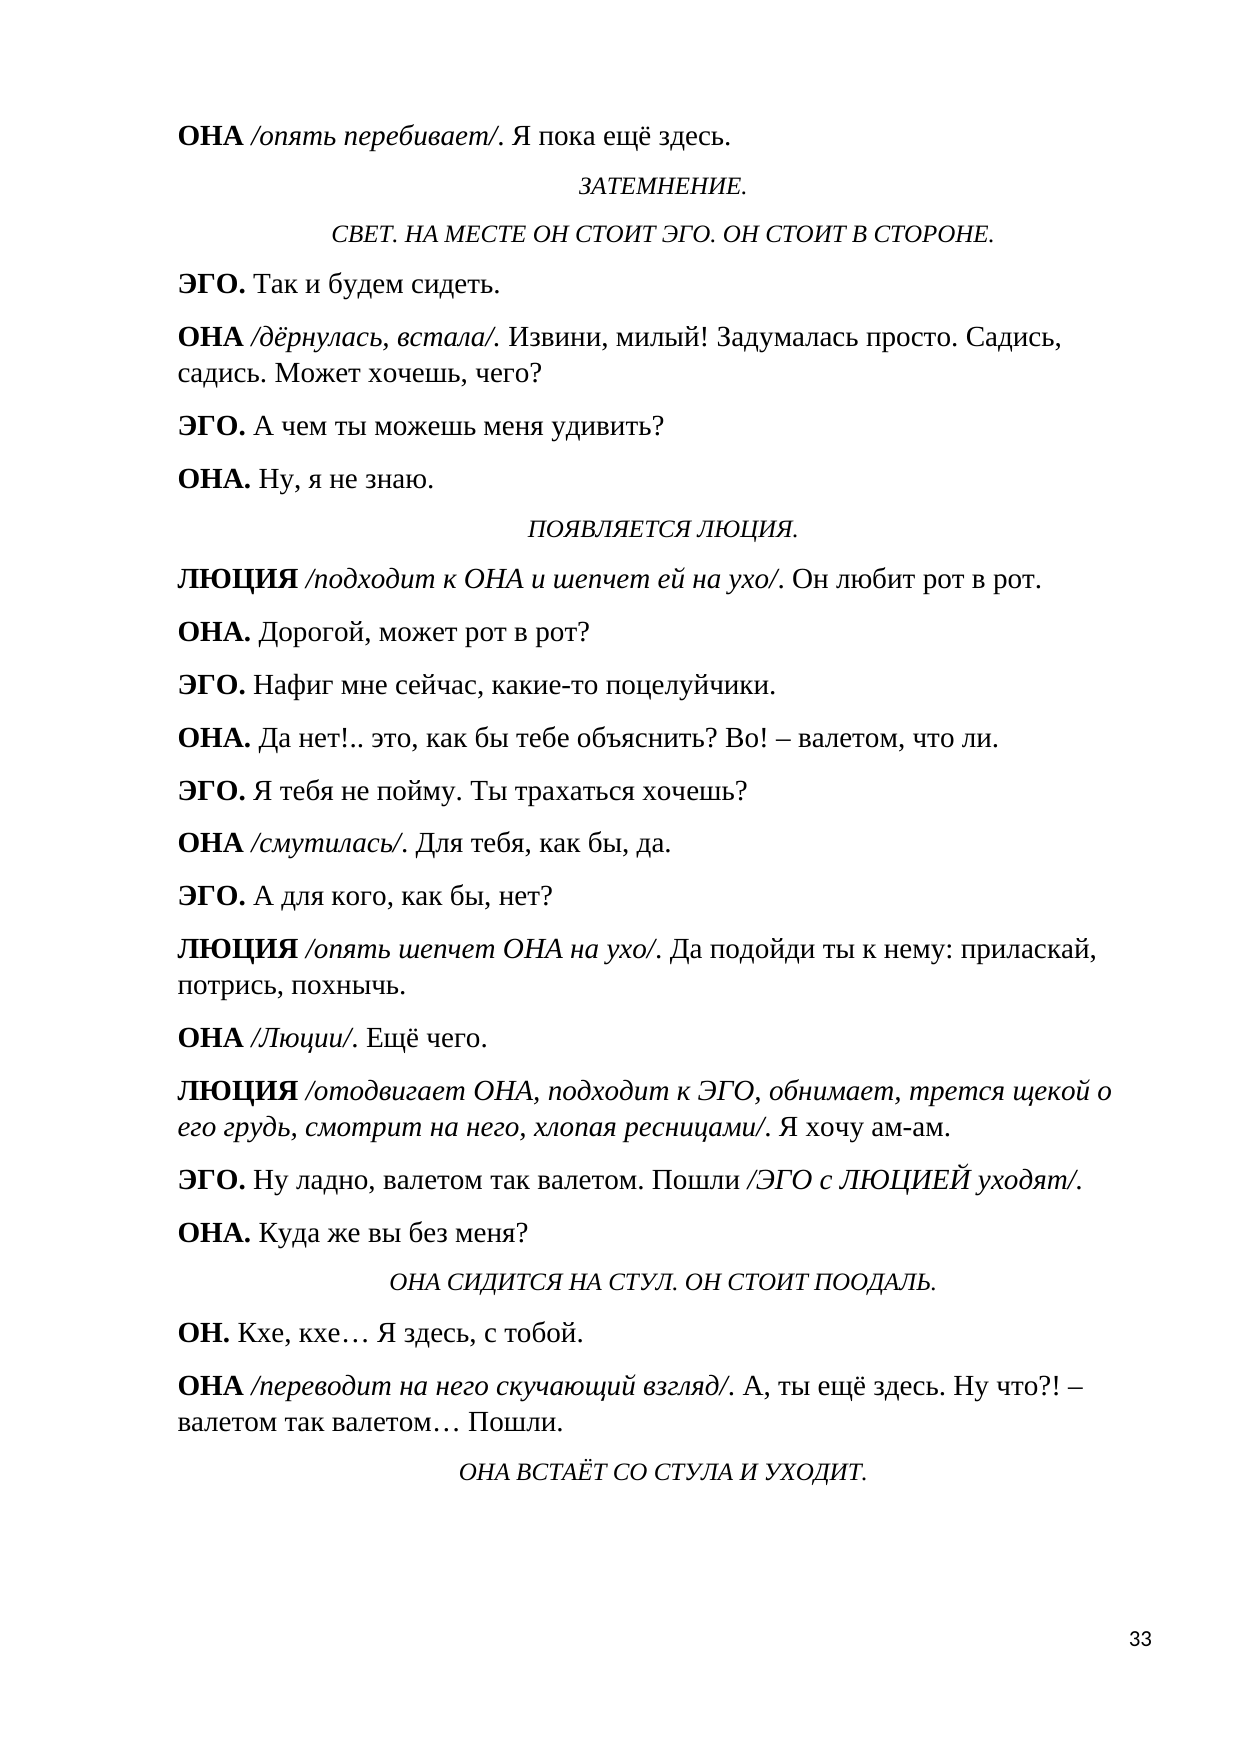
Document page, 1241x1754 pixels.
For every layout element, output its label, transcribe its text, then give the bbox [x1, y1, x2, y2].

text ОНА. Ну, я не знаю. [177, 461, 1152, 494]
text СВЕТ. НА МЕСТЕ ОН СТОИТ ЭГО. ОН СТОИТ В СТОРОНЕ. [177, 219, 1152, 247]
text ОНА. Дорогой, может рот в рот? [177, 614, 1152, 648]
text ЗАТЕМНЕНИЕ. [177, 171, 1152, 200]
text ЭГО. Так и будем сидеть. [177, 266, 1152, 300]
text ПОЯВЛЯЕТСЯ ЛЮЦИЯ. [177, 514, 1152, 542]
text ОНА /смутилась/. Для тебя, как бы, да. [177, 826, 1152, 859]
text ЭГО. Ну ладно, валетом так валетом. Пошли /ЭГО с ЛЮЦИЕЙ уходят/. [177, 1162, 1152, 1195]
text ЭГО. А чем ты можешь меня удивить? [177, 408, 1152, 442]
text ОНА СИДИТСЯ НА СТУЛ. ОН СТОИТ ПООДАЛЬ. [177, 1267, 1152, 1296]
text ЛЮЦИЯ /отодвигает ОНА, подходит к ЭГО, обнимает, трется щекой о его грудь, смотрит на него, хлопая ресницами/. Я хочу ам-ам. [177, 1073, 1152, 1143]
text ОНА ВСТАЁТ СО СТУЛА И УХОДИТ. [177, 1457, 1152, 1486]
text ЭГО. Я тебя не пойму. Ты трахаться хочешь? [177, 773, 1152, 806]
text ОНА /дёрнулась, встала/. Извини, милый! Задумалась просто. Садись, садись. Может хочешь, чего? [177, 319, 1152, 389]
text ОНА. Да нет!.. это, как бы тебе объяснить? Во! – валетом, что ли. [177, 720, 1152, 753]
text ОНА. Куда же вы без меня? [177, 1215, 1152, 1248]
text ЛЮЦИЯ /подходит к ОНА и шепчет ей на ухо/. Он любит рот в рот. [177, 561, 1152, 595]
text ОНА /переводит на него скучающий взгляд/. А, ты ещё здесь. Ну что?! – валетом так валетом… Пошли. [177, 1368, 1152, 1438]
text ОН. Кхе, кхе… Я здесь, с тобой. [177, 1315, 1152, 1349]
text ЭГО. А для кого, как бы, нет? [177, 878, 1152, 912]
text ОНА /Люции/. Ещё чего. [177, 1020, 1152, 1054]
text ОНА /опять перебивает/. Я пока ещё здесь. [177, 118, 1152, 152]
text ЛЮЦИЯ /опять шепчет ОНА на ухо/. Да подойди ты к нему: приласкай, потрись, похнычь. [177, 931, 1152, 1001]
text ЭГО. Нафиг мне сейчас, какие-то поцелуйчики. [177, 667, 1152, 701]
